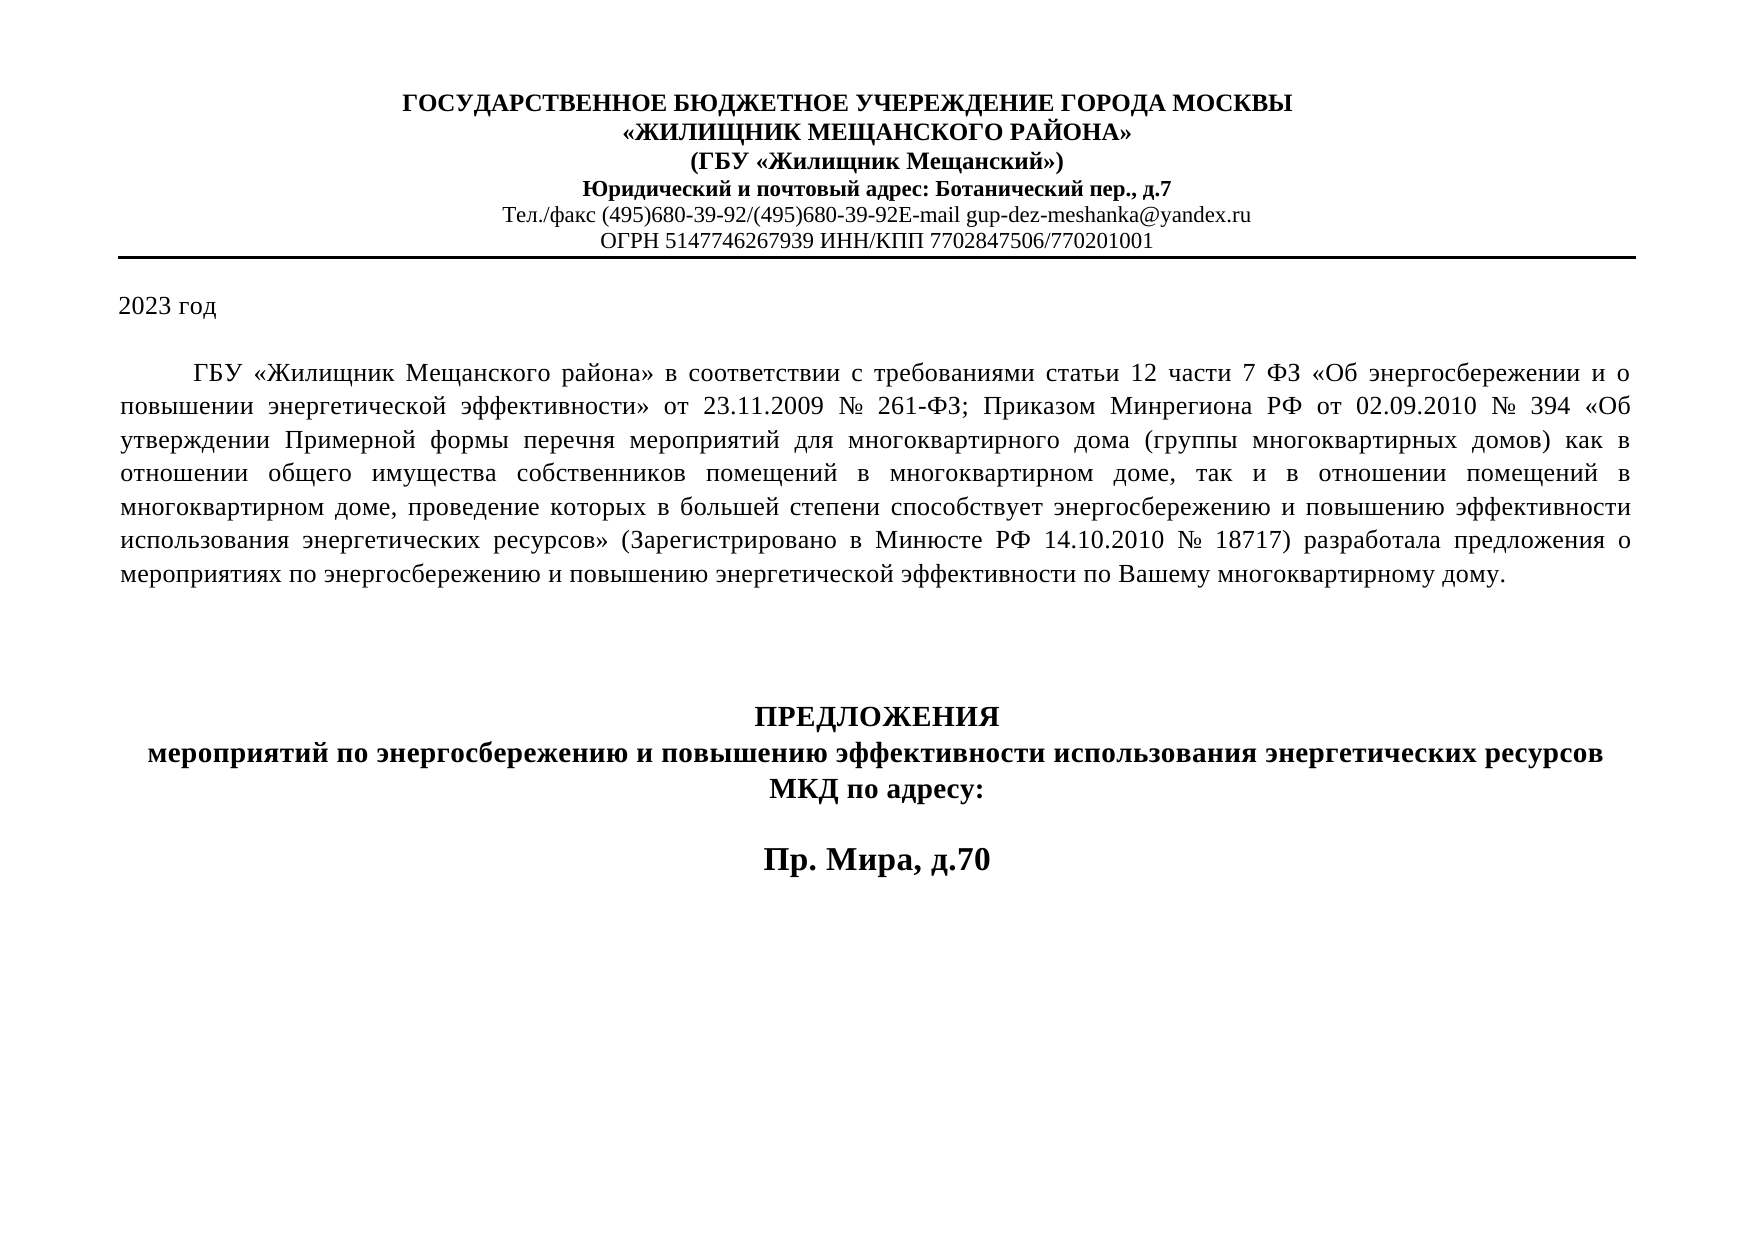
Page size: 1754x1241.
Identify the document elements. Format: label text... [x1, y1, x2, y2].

text ГБУ «Жилищник Мещанского района» в соответствии с требованиями статьи 12 части 7 ФЗ «Об энергосбережении и о повышении энергетической эффективности» от 23.11.2009 № 261-ФЗ; Приказом Минрегиона РФ от 02.09.2010 № 394 «Об утверждении Примерной формы перечня мероприятий для многоквартирного дома (группы многоквартирных домов) как в отношении общего имущества собственников помещений в многоквартирном доме, так и в отношении помещений в многоквартирном доме, проведение которых в большей степени способствует энергосбережению и повышению эффективности использования энергетических ресурсов» (Зарегистрировано в Минюсте РФ 14.10.2010 № 18717) разработала предложения о мероприятиях по энергосбережению и повышению энергетической эффективности по Вашему многоквартирному дому. [120, 354, 1634, 589]
text Тел./факс (495)680-39-92/(495)680-39-92E-mail gup-dez-meshanka@yandex.ru [118, 201, 1636, 227]
text (ГБУ «Жилищник Мещанский») [118, 146, 1636, 175]
text ГОСУДАРСТВЕННОЕ БЮДЖЕТНОЕ УЧЕРЕЖДЕНИЕ ГОРОДА МОСКВЫ [59, 88, 1636, 117]
text Пр. Мира, д.70 [118, 842, 1636, 878]
text «ЖИЛИЩНИК МЕЩАНСКОГО РАЙОНА» [118, 117, 1636, 146]
text ПРЕДЛОЖЕНИЯ [118, 697, 1636, 733]
text ОГРН 5147746267939 ИНН/КПП 7702847506/770201001 [118, 227, 1636, 256]
text мероприятий по энергосбережению и повышению эффективности использования энергетических ресурсов МКД по адресу: [118, 733, 1636, 806]
text 2023 год [118, 287, 1634, 321]
text Юридический и почтовый адрес: Ботанический пер., д.7 [118, 175, 1636, 201]
